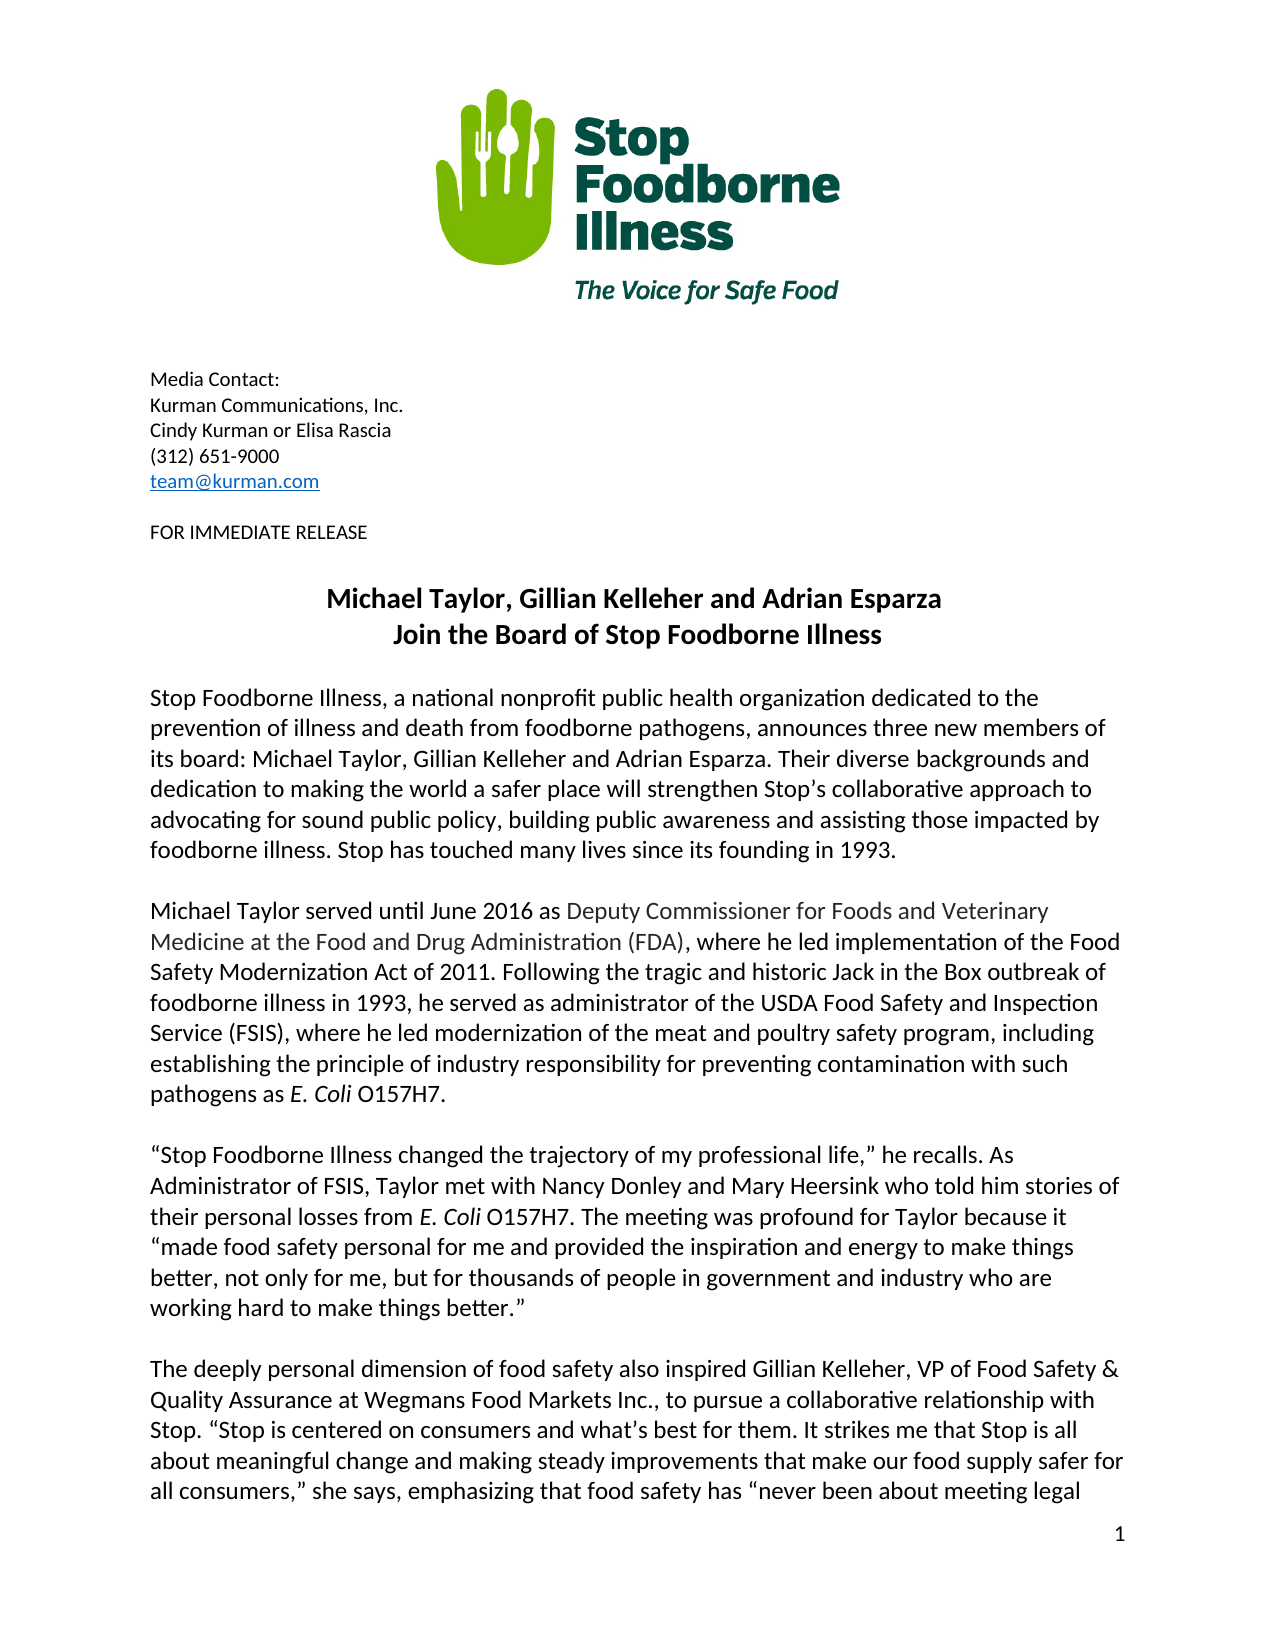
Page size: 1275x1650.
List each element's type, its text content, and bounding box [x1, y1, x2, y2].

text FOR IMMEDIATE RELEASE [150, 519, 1125, 544]
text Cindy Kurman or Elisa Rascia [150, 417, 1125, 443]
text team@kurman.com [150, 468, 1125, 494]
text Stop Foodborne Illness, a national nonprofit public health organization dedicated to the prevention of illness and death from foodborne pathogens, announces three new members of its board: Michael Taylor, Gillian Kelleher and Adrian Esparza. Their diverse backgrounds and dedication to making the world a safer place will strengthen Stop’s collaborative approach to advocating for sound public policy, building public awareness and assisting those impacted by foodborne illness. Stop has touched many lives since its founding in 1993. [150, 682, 1125, 865]
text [150, 1353, 1125, 1506]
text (312) 651-9000 [150, 443, 1125, 468]
picture [429, 82, 846, 311]
text Michael Taylor, Gillian Kelleher and Adrian Esparza Join the Board of Stop Foodborne Illness [150, 580, 1125, 651]
text Kurman Communications, Inc. [150, 392, 1125, 417]
text Media Contact: [150, 367, 1125, 392]
text Michael Taylor served until June 2016 as Deputy Commissioner for Foods and Veterinary Medicine at the Food and Drug Administration (FDA), where he led implementation of the Food Safety Modernization Act of 2011. Following the tragic and historic Jack in the Box outbreak of foodborne illness in 1993, he served as administrator of the USDA Food Safety and Inspection Service (FSIS), where he led modernization of the meat and poultry safety program, including establishing the principle of industry responsibility for preventing contamination with such pathogens as E. Coli O157H7. [150, 896, 1125, 1109]
text “Stop Foodborne Illness changed the trajectory of my professional life,” he recalls. As Administrator of FSIS, Taylor met with Nancy Donley and Mary Heersink who told him stories of their personal losses from E. Coli O157H7. The meeting was profound for Taylor because it “made food safety personal for me and provided the inspiration and energy to make things better, not only for me, but for thousands of people in government and industry who are working hard to make things better.” [150, 1140, 1125, 1323]
